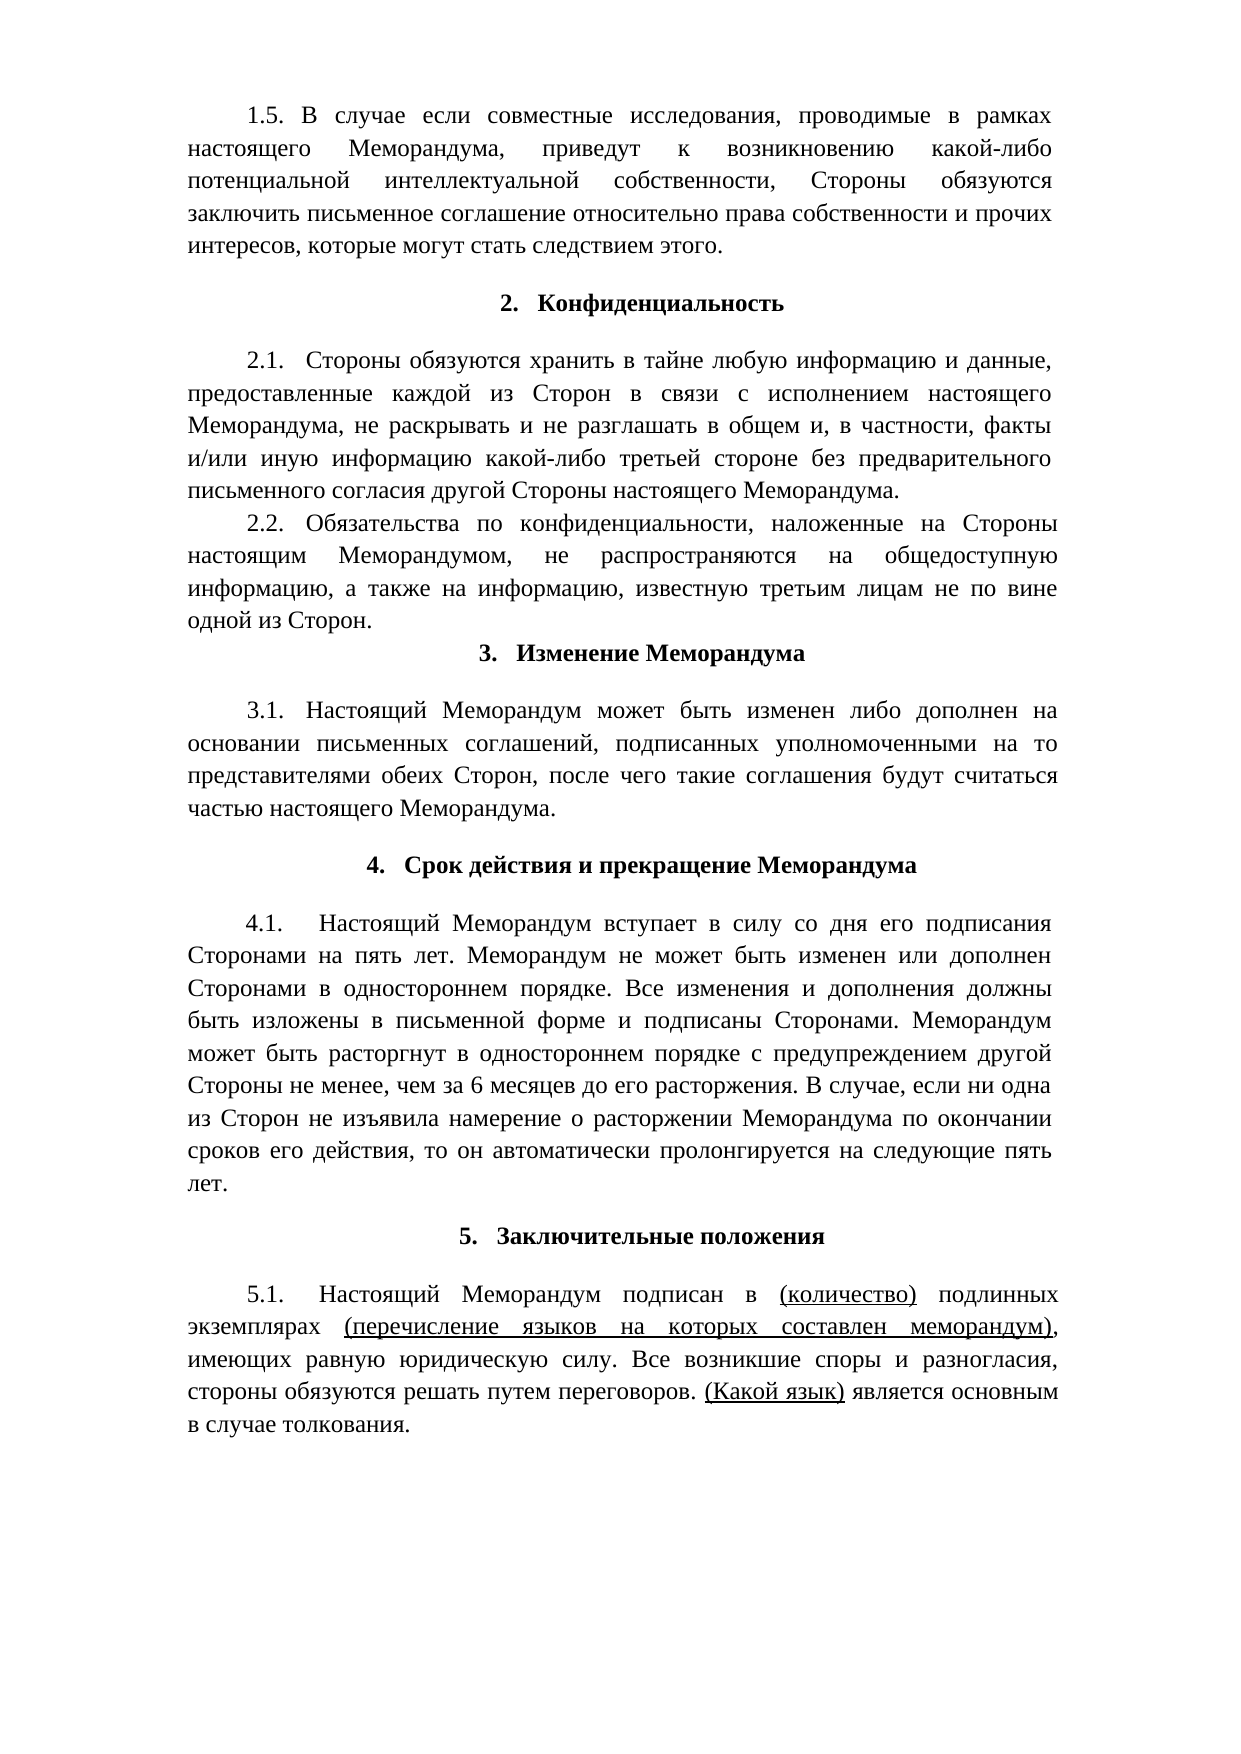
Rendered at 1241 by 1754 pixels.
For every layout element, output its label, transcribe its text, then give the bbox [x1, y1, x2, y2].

list Конфиденциальность [225, 286, 1059, 319]
list Настоящий Меморандум может быть изменен либо дополнен на основании письменных соглашений, подписанных уполномоченными на то представителями обеих Сторон, после чего такие соглашения будут считаться частью настоящего Меморандума. [187, 694, 1059, 824]
text 5.1. Настоящий Меморандум подписан в (количество) подлинных экземплярах (перечисление языков на которых составлен меморандум), имеющих равную юридическую силу. Все возникшие споры и разногласия, стороны обязуются решать путем переговоров. (Какой язык) является основным в случае толкования. [187, 1277, 1059, 1439]
list Заключительные положения [225, 1219, 1059, 1252]
list Обязательства по конфиденциальности, наложенные на Стороны настоящим Меморандумом, не распространяются на общедоступную информацию, а также на информацию, известную третьим лицам не по вине одной из Сторон. [187, 506, 1059, 636]
list Стороны обязуются хранить в тайне любую информацию и данные, предоставленные каждой из Сторон в связи с исполнением настоящего Меморандума, не раскрывать и не разглашать в общем и, в частности, факты и/или иную информацию какой-либо третьей стороне без предварительного письменного согласия другой Стороны настоящего Меморандума. [187, 344, 1053, 506]
list Настоящий Меморандум вступает в силу со дня его подписания Сторонами на пять лет. Меморандум не может быть изменен или дополнен Сторонами в одностороннем порядке. Все изменения и дополнения должны быть изложены в письменной форме и подписаны Сторонами. Меморандум может быть расторгнут в одностороннем порядке с предупреждением другой Стороны не менее, чем за 6 месяцев до его расторжения. В случае, если ни одна из Сторон не изъявила намерение о расторжении Меморандума по окончании сроков его действия, то он автоматически пролонгируется на следующие пять лет. [187, 906, 1053, 1199]
list Срок действия и прекращение Меморандума [225, 849, 1059, 881]
list Изменение Меморандума [225, 636, 1059, 669]
text 1.5. В случае если совместные исследования, проводимые в рамках настоящего Меморандума, приведут к возникновению какой-либо потенциальной интеллектуальной собственности, Стороны обязуются заключить письменное соглашение относительно права собственности и прочих интересов, которые могут стать следствием этого. [187, 99, 1053, 261]
